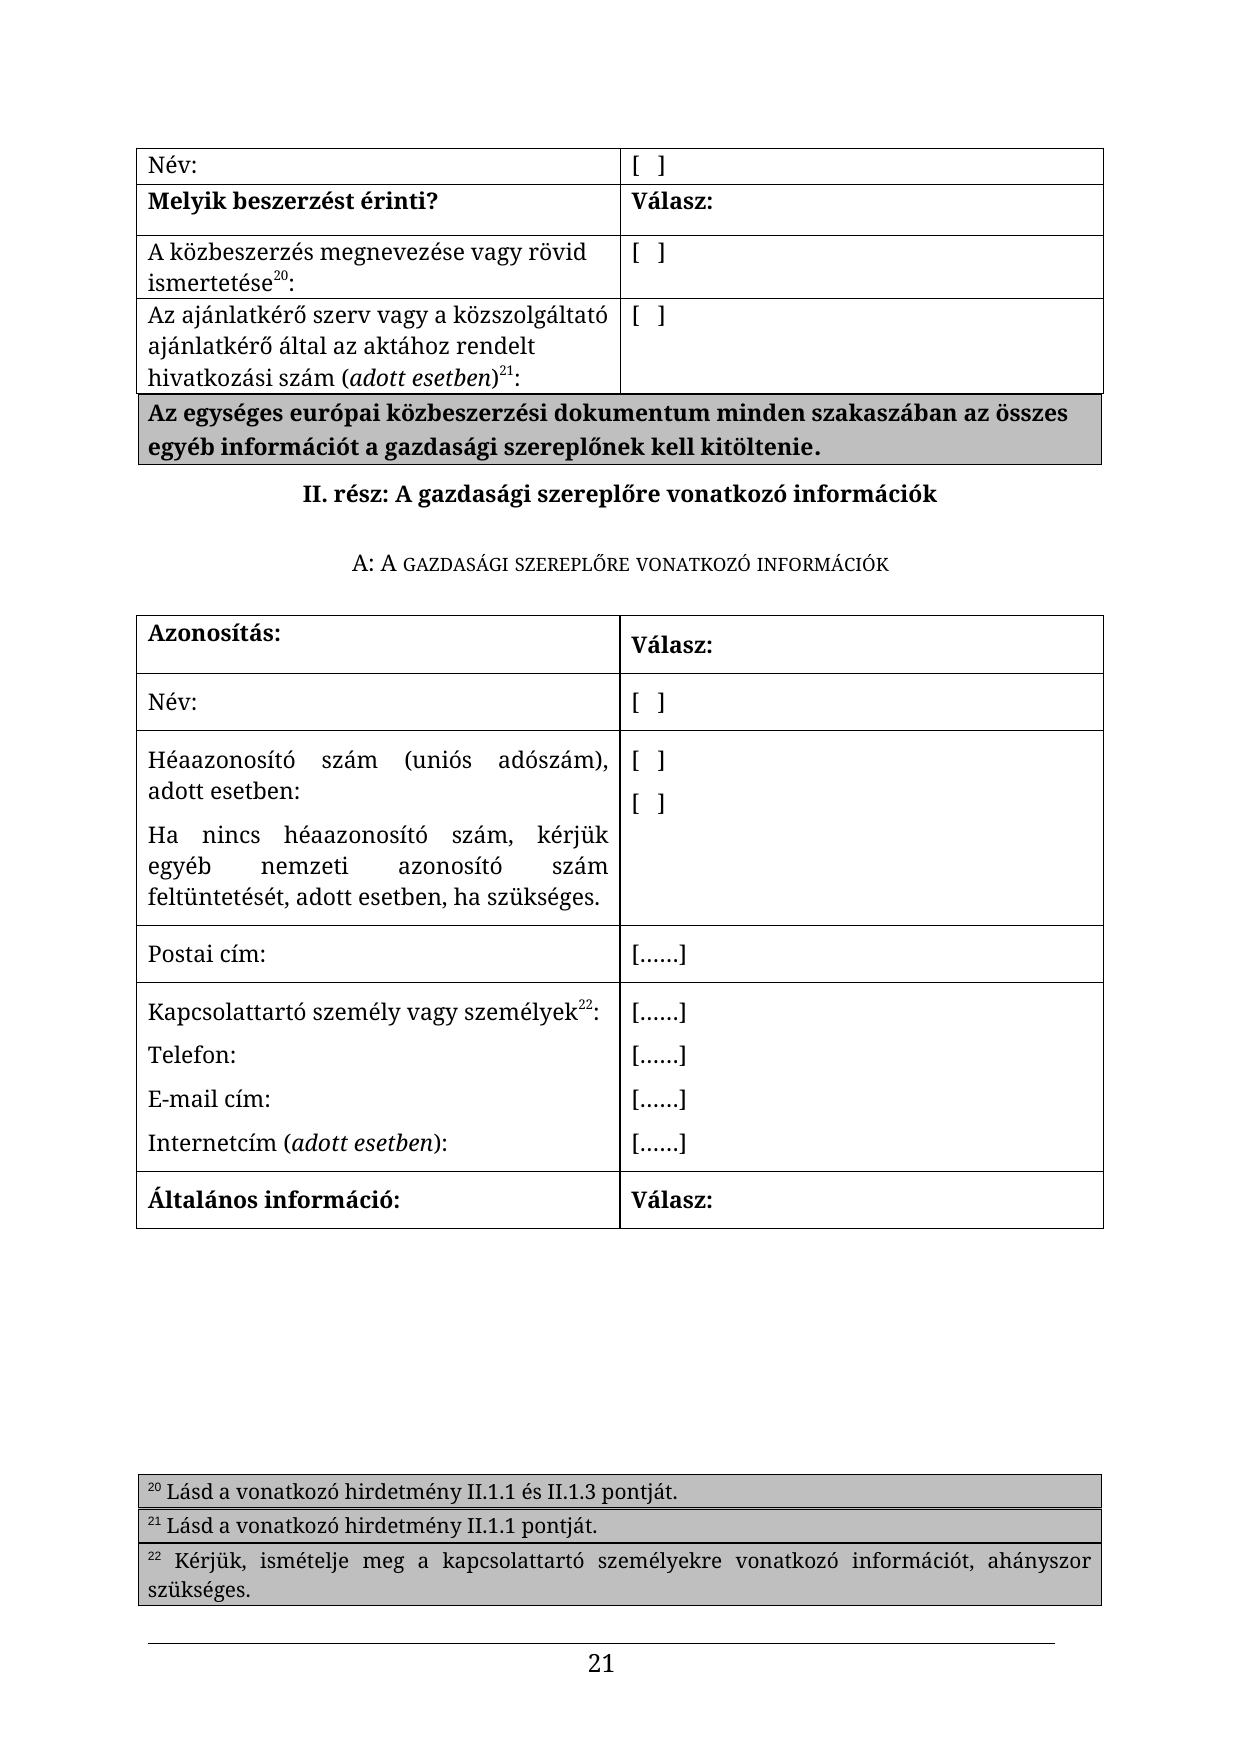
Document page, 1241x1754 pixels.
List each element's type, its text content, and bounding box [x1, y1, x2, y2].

table_cell [ ] [621, 299, 1103, 393]
table_cell A közbeszerzés megnevezése vagy rövid ismertetése: [137, 236, 620, 298]
table_cell Általános információ: [137, 1172, 619, 1228]
table_cell Válasz: [621, 185, 1103, 234]
table_cell Név: [137, 149, 620, 184]
table_header Válasz: [621, 616, 1103, 673]
table_header Azonosítás: [137, 616, 619, 673]
text Az egységes európai közbeszerzési dokumentum minden szakaszában az összes egyéb információt a gazdasági szereplőnek kell kitöltenie. [139, 395, 1101, 464]
table_cell [……] [……] [……] [……] [621, 983, 1103, 1171]
table_cell [ ] [ ] [621, 731, 1103, 925]
table_cell Az ajánlatkérő szerv vagy a közszolgáltató ajánlatkérő által az aktához rendelt hivatkozási szám (adott esetben): [137, 299, 620, 393]
table_cell [ ] [621, 674, 1103, 730]
table_cell Név: [137, 674, 619, 730]
table_cell Postai cím: [137, 926, 619, 982]
table_cell Héaazonosító szám (uniós adószám), adott esetben: Ha nincs héaazonosító szám, kérjük egyéb nemzeti azonosító szám feltüntetését, adott esetben, ha szükséges. [137, 731, 619, 925]
table_cell Válasz: [621, 1172, 1103, 1228]
table_cell [ ] [621, 236, 1103, 298]
title II. rész: A gazdasági szereplőre vonatkozó információk [148, 478, 1093, 509]
title A: A gazdasági szereplőre vonatkozó információk [148, 547, 1093, 578]
table_cell [……] [621, 926, 1103, 982]
table_cell Kapcsolattartó személy vagy személyek: Telefon: E-mail cím: Internetcím (adott esetben): [137, 983, 619, 1171]
table_cell Melyik beszerzést érinti? [137, 185, 620, 234]
table_cell [ ] [621, 149, 1103, 184]
